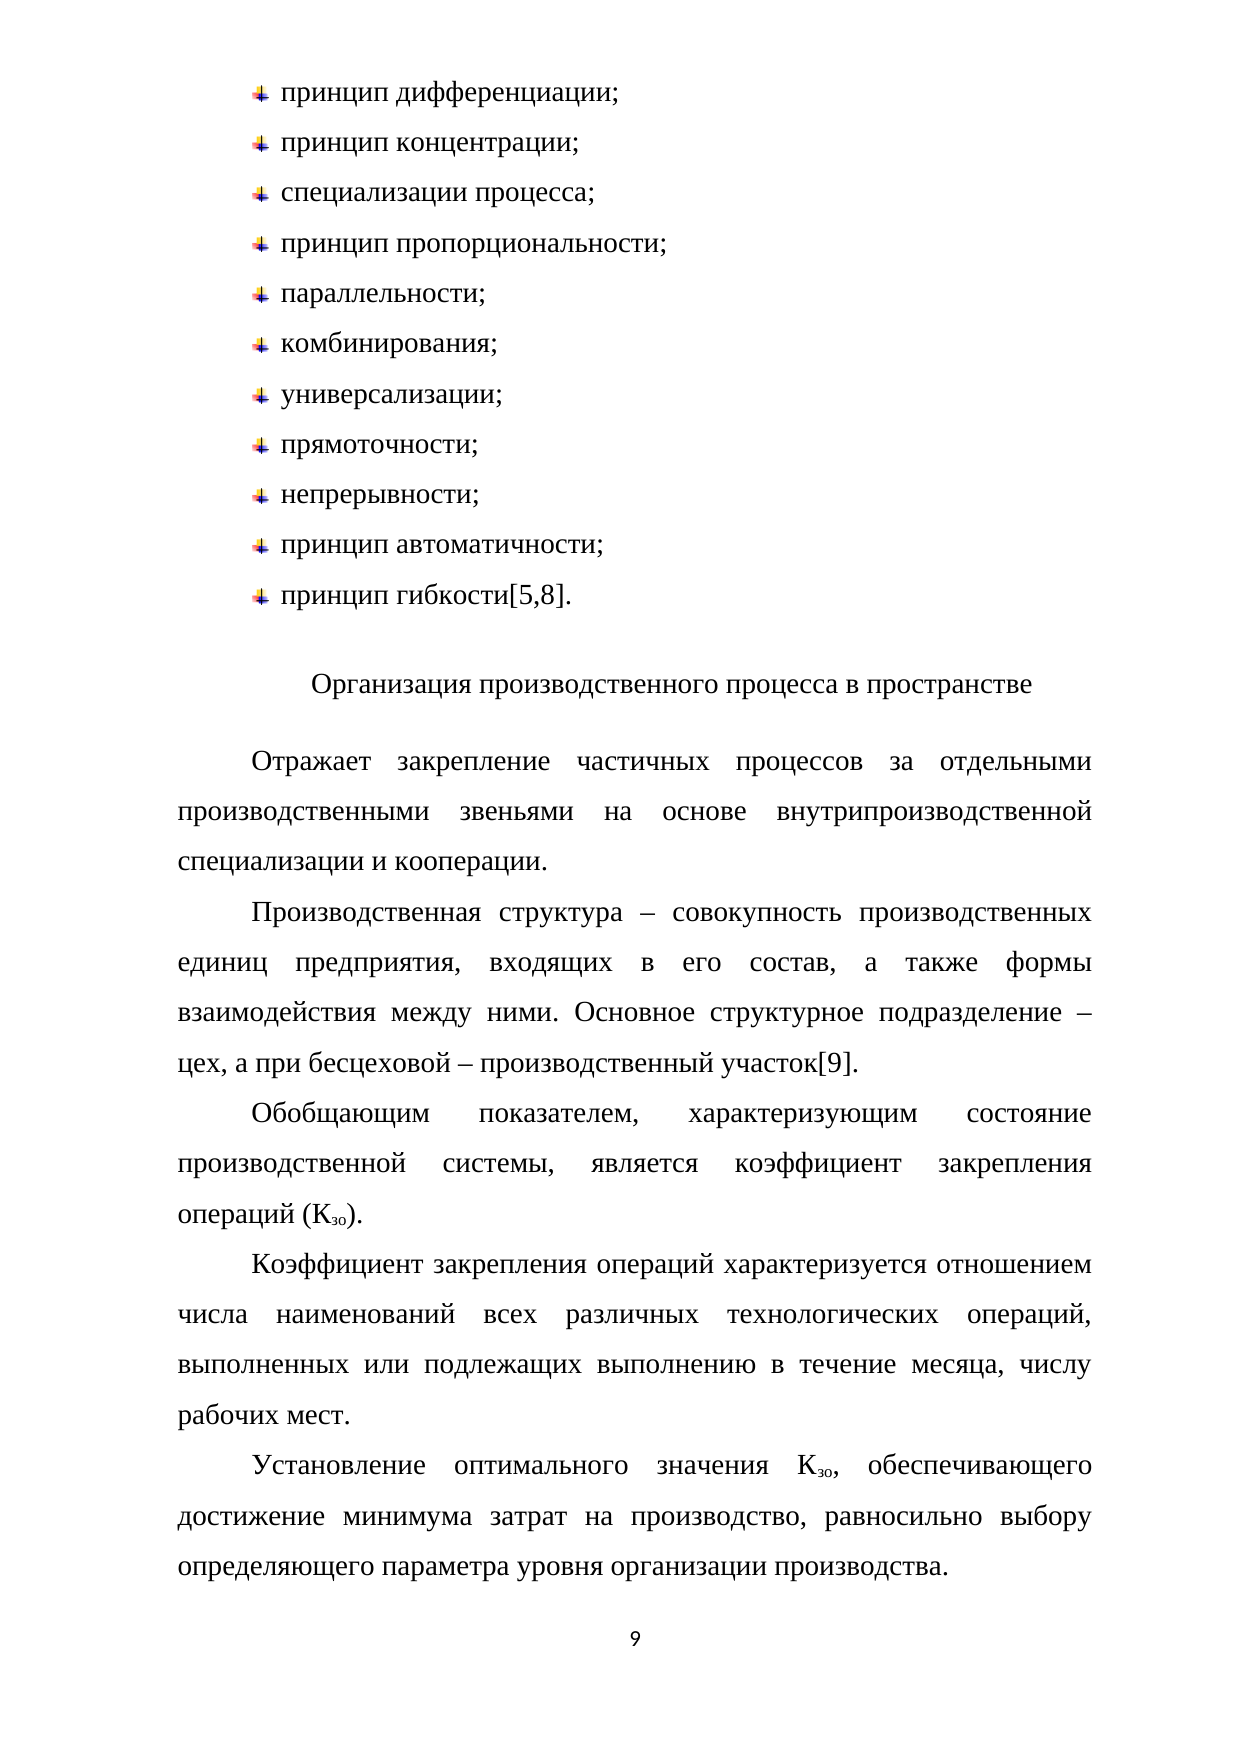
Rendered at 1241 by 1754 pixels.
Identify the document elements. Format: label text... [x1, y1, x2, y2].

picture [252, 386, 269, 404]
picture [252, 537, 269, 554]
picture [252, 235, 269, 252]
list непрерывности; [177, 476, 1092, 510]
picture [252, 134, 269, 152]
picture [252, 285, 269, 303]
list прямоточности; [177, 426, 1092, 459]
text Производственная структура – совокупность производственных единиц предприятия, входящих в его состав, а также формы взаимодействия между ними. Основное структурное подразделение – цех, а при бесцеховой – производственный участок[9]. [177, 894, 1092, 1078]
list принцип гибкости[5,8]. [177, 577, 1092, 611]
list принцип дифференциации; [177, 74, 1092, 107]
picture [252, 84, 269, 102]
list специализации процесса; [177, 174, 1092, 208]
list универсализации; [177, 376, 1092, 409]
text Организация производственного процесса в пространстве [177, 666, 1092, 699]
list параллельности; [177, 275, 1092, 309]
picture [252, 436, 269, 454]
picture [252, 487, 269, 504]
picture [252, 587, 269, 605]
picture [252, 336, 269, 353]
text Коэффициент закрепления операций характеризуется отношением числа наименований всех различных технологических операций, выполненных или подлежащих выполнению в течение месяца, числу рабочих мест. [177, 1246, 1092, 1431]
picture [252, 185, 269, 202]
text Установление оптимального значения Кзо, обеспечивающего достижение минимума затрат на производство, равносильно выбору определяющего параметра уровня организации производства. [177, 1447, 1092, 1581]
list комбинирования; [177, 325, 1092, 359]
text Отражает закрепление частичных процессов за отдельными производственными звеньями на основе внутрипроизводственной специализации и кооперации. [177, 743, 1092, 877]
text Обобщающим показателем, характеризующим состояние производственной системы, является коэффициент закрепления операций (Кзо). [177, 1095, 1092, 1229]
list принцип концентрации; [177, 124, 1092, 158]
list принцип автоматичности; [177, 527, 1092, 560]
list принцип пропорциональности; [177, 225, 1092, 258]
